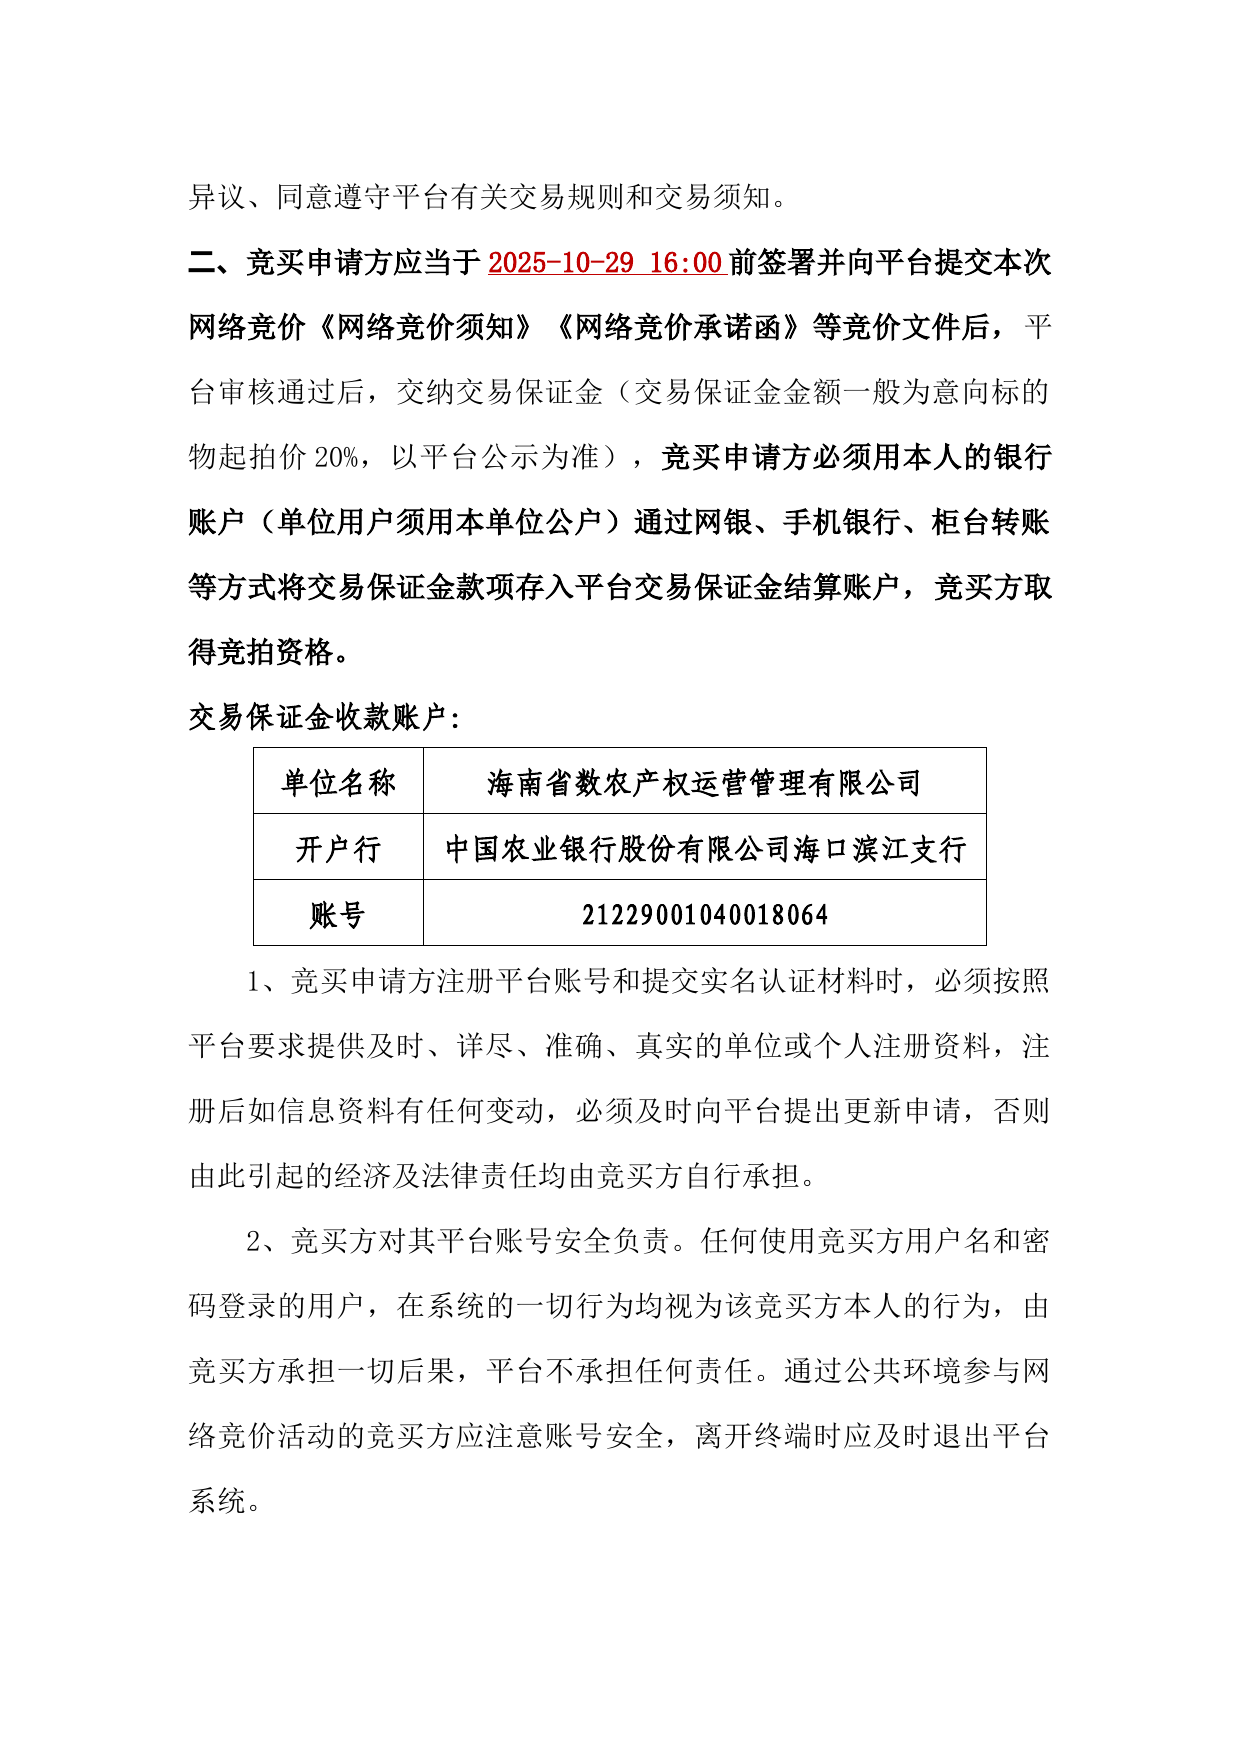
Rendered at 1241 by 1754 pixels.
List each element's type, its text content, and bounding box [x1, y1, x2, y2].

table_header 海南省数农产权运营管理有限公司 [424, 748, 986, 813]
table_cell 中国农业银行股份有限公司海口滨江支行 [424, 814, 986, 879]
text 2、竞买方对其平台账号安全负责。任何使用竞买方用户名和密码登录的用户，在系统的一切行为均视为该竞买方本人的行为，由竞买方承担一切后果，平台不承担任何责任。通过公共环境参与网络竞价活动的竞买方应注意账号安全，离开终端时应及时退出平台系统。 [187, 1206, 1053, 1531]
table_cell 开户行 [254, 814, 423, 879]
table_cell 21229001040018064 [424, 880, 986, 945]
text 交易保证金收款账户： [187, 682, 1053, 747]
table_header 单位名称 [254, 748, 423, 813]
table_cell 账号 [254, 880, 423, 945]
text 1、竞买申请方注册平台账号和提交实名认证材料时，必须按照平台要求提供及时、详尽、准确、真实的单位或个人注册资料，注册后如信息资料有任何变动，必须及时向平台提出更新申请，否则由此引起的经济及法律责任均由竞买方自行承担。 [187, 946, 1053, 1206]
list 竞买申请方应当于2025-10-29 16:00前签署并向平台提交本次网络竞价《网络竞价须知》《网络竞价承诺函》等竞价文件后，平台审核通过后，交纳交易保证金（交易保证金金额一般为意向标的物起拍价20%，以平台公示为准），竞买申请方必须用本人的银行账户（单位用户须用本单位公户）通过网银、手机银行、柜台转账等方式将交易保证金款项存入平台交易保证金结算账户，竞买方取得竞拍资格。 [187, 227, 1053, 682]
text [187, 162, 1053, 227]
